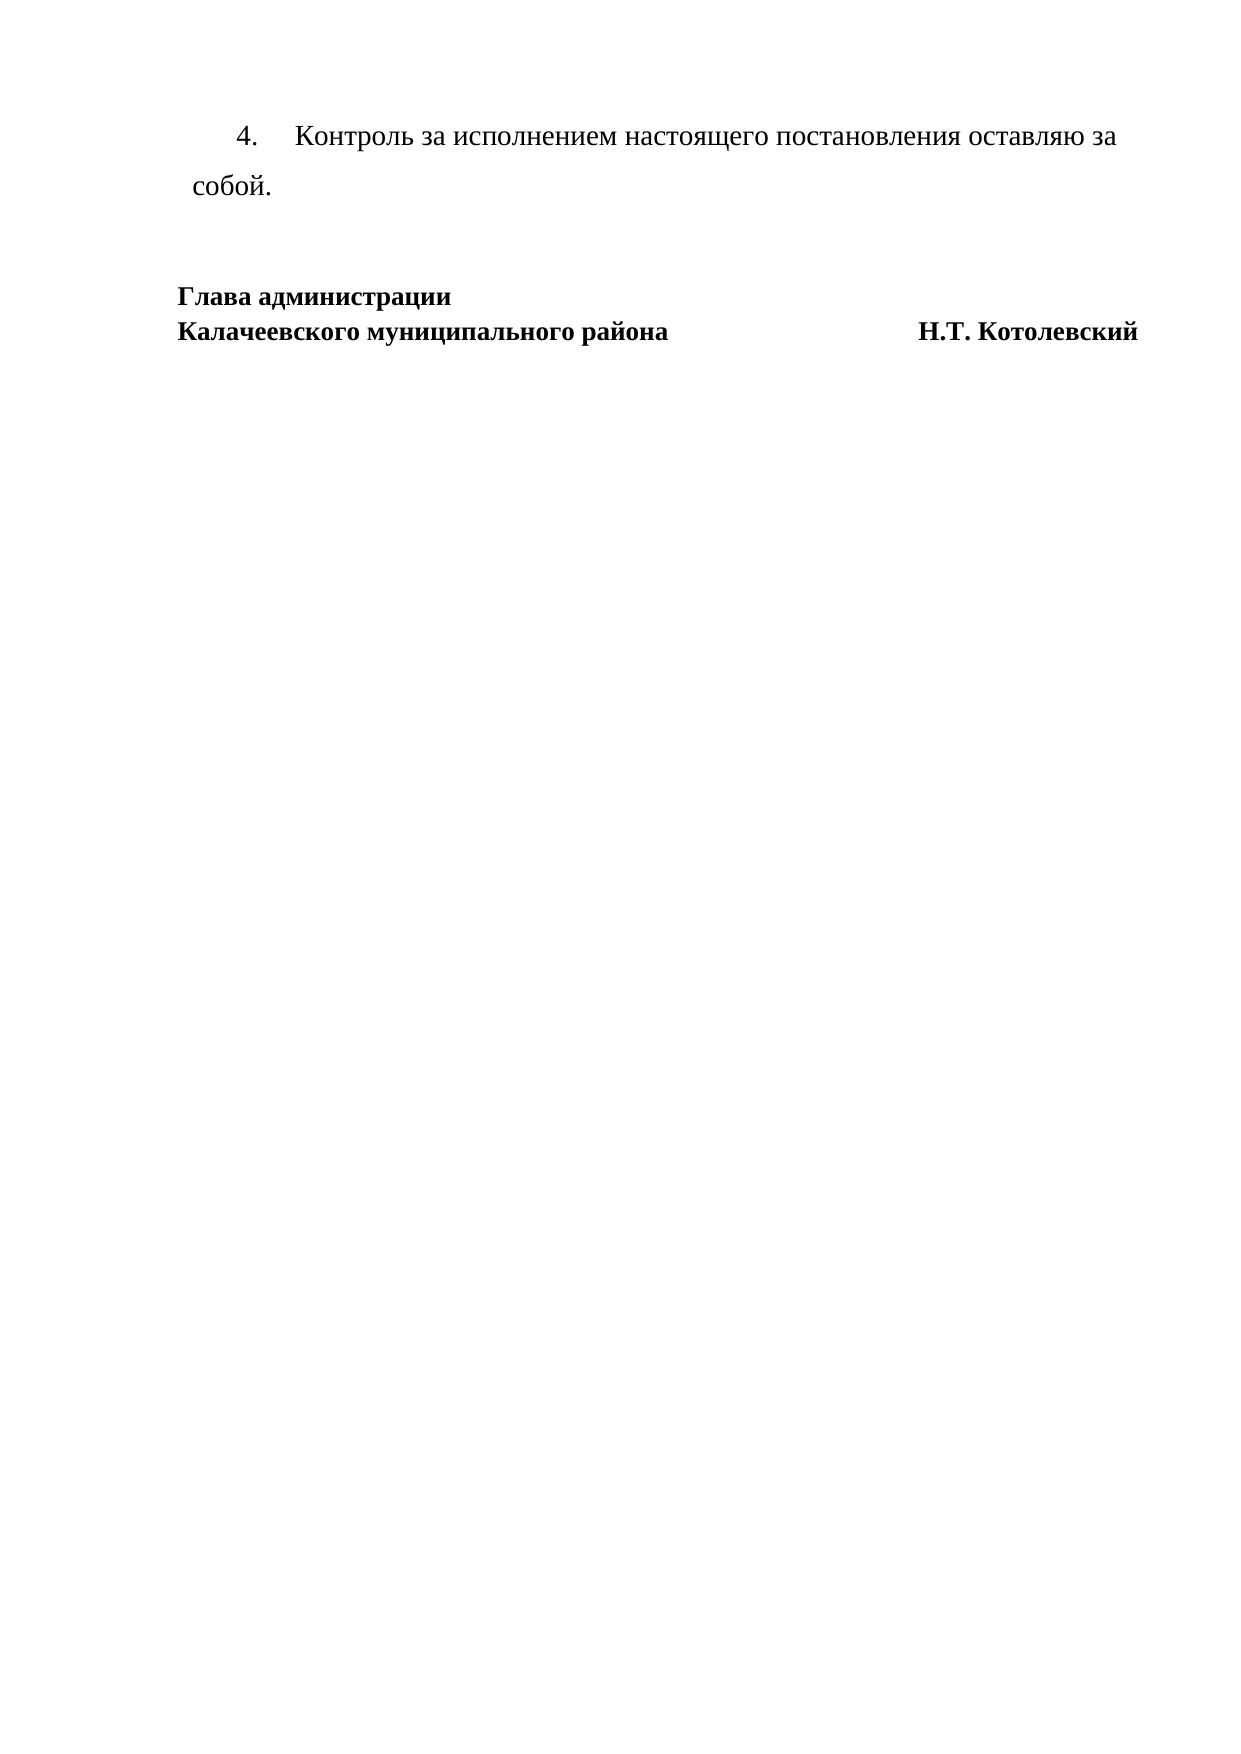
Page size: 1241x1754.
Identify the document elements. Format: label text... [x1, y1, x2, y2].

text Калачеевского муниципального района Н.Т. Котолевский [177, 315, 1167, 347]
text Глава администрации [177, 280, 1167, 311]
text 4. Контроль за исполнением настоящего постановления оставляю за собой. [192, 118, 1167, 202]
